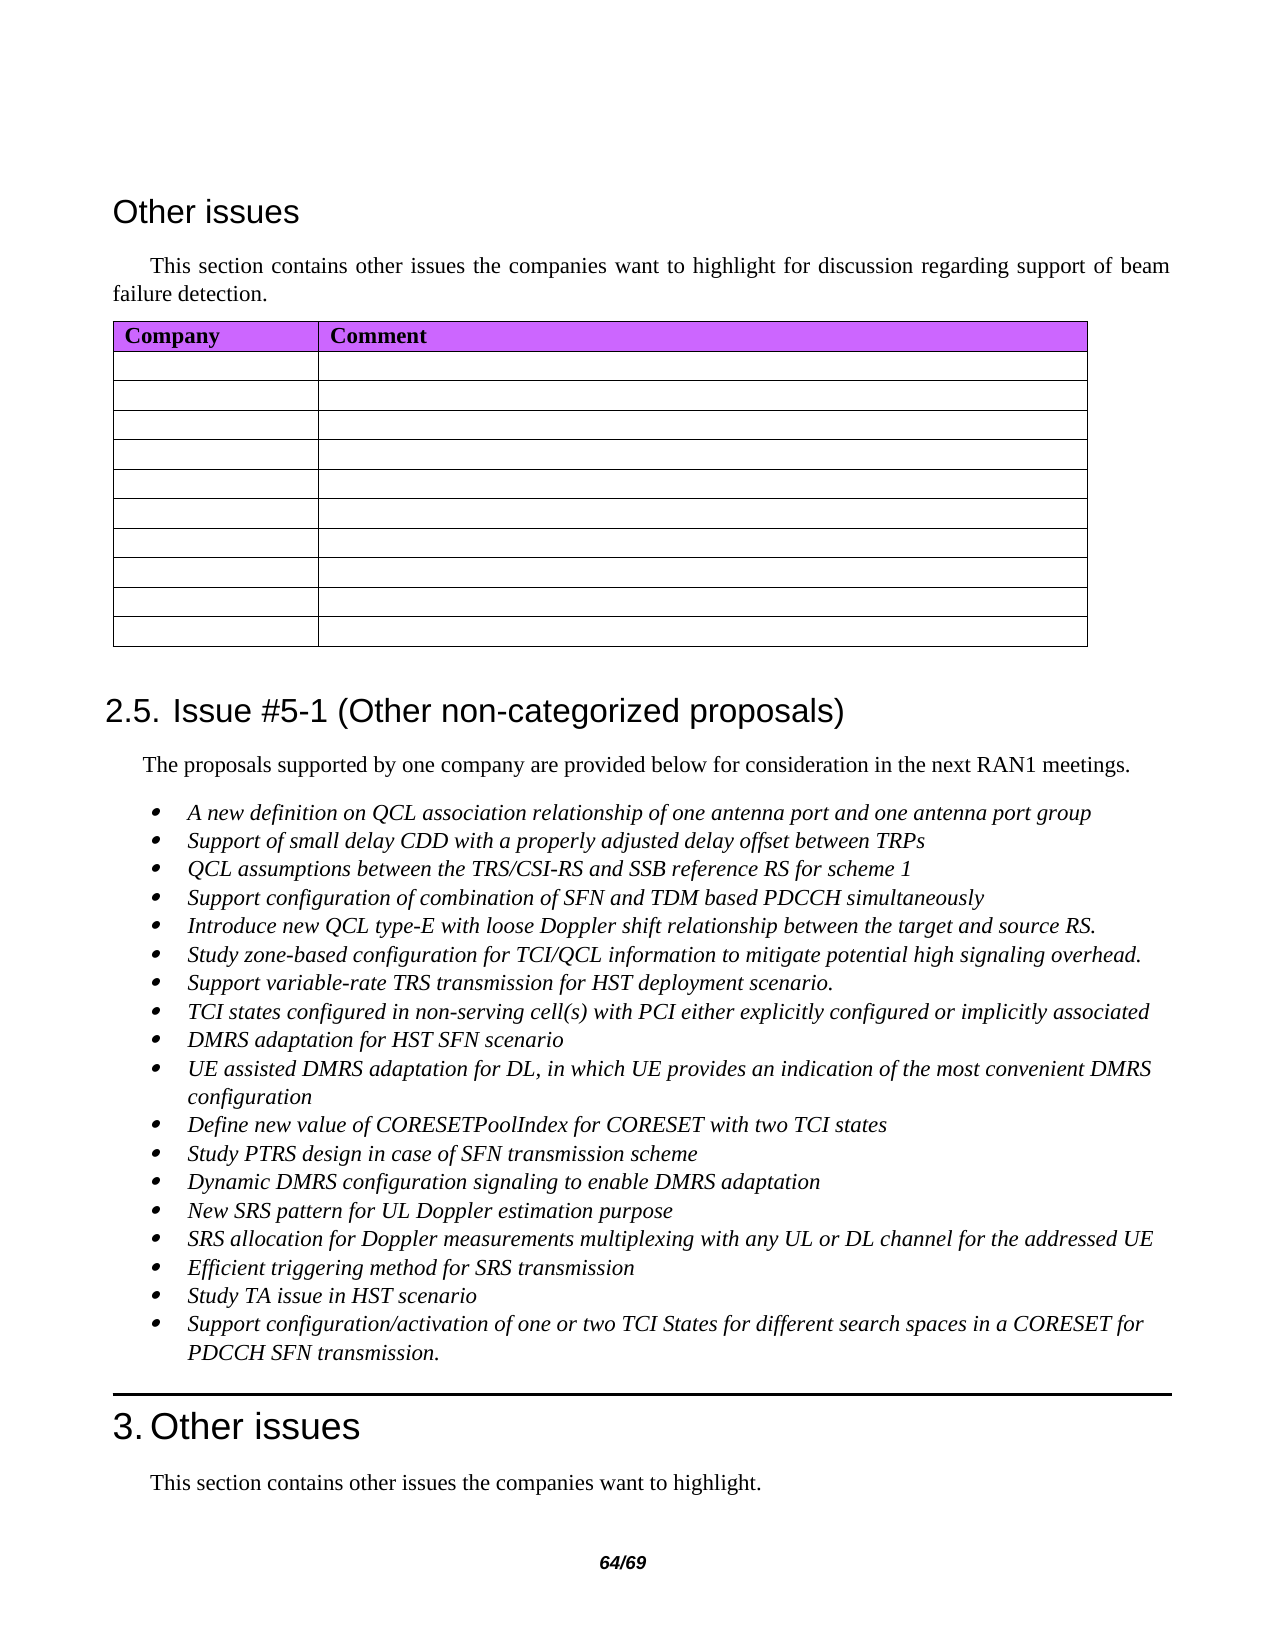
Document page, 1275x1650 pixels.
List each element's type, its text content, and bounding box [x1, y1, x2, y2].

list Support of small delay CDD with a properly adjusted delay offset between TRPs [150, 827, 1172, 853]
table_cell [319, 499, 1087, 528]
table_cell [114, 617, 318, 646]
table_cell [114, 411, 318, 439]
list SRS allocation for Doppler measurements multiplexing with any UL or DL channel for the addressed UE [150, 1225, 1172, 1252]
table_cell [319, 411, 1087, 439]
table_cell [114, 529, 318, 557]
table_cell [319, 352, 1087, 380]
list Efficient triggering method for SRS transmission [150, 1254, 1172, 1280]
table_cell [319, 558, 1087, 587]
table_cell [114, 381, 318, 410]
list Dynamic DMRS configuration signaling to enable DMRS adaptation [150, 1168, 1172, 1195]
table_cell [319, 529, 1087, 557]
text The proposals supported by one company are provided below for consideration in the next RAN1 meetings. [112, 751, 1172, 778]
table_cell [319, 588, 1087, 616]
table_cell [114, 499, 318, 528]
list Define new value of CORESETPoolIndex for CORESET with two TCI states [150, 1111, 1172, 1138]
text This section contains other issues the companies want to highlight for discussion regarding support of beam failure detection. [112, 252, 1172, 307]
table_cell [319, 381, 1087, 410]
table_cell [319, 440, 1087, 469]
table_cell [114, 440, 318, 469]
subtitle Other issues [112, 192, 1172, 230]
list UE assisted DMRS adaptation for DL, in which UE provides an indication of the most convenient DMRS configuration [150, 1054, 1172, 1109]
list Support configuration of combination of SFN and TDM based PDCCH simultaneously [150, 884, 1172, 910]
list TCI states configured in non-serving cell(s) with PCI either explicitly configured or implicitly associated [150, 998, 1172, 1024]
table_cell [114, 588, 318, 616]
list QCL assumptions between the TRS/CSI-RS and SSB reference RS for scheme 1 [150, 856, 1172, 882]
subtitle Issue #5-1 (Other non-categorized proposals) [105, 691, 1172, 730]
list Introduce new QCL type-E with loose Doppler shift relationship between the target and source RS. [150, 912, 1172, 939]
list New SRS pattern for UL Doppler estimation purpose [150, 1197, 1172, 1223]
table_cell [319, 470, 1087, 498]
table_cell [319, 617, 1087, 646]
table_cell [114, 470, 318, 498]
subtitle Other issues [112, 1394, 1172, 1447]
table_header Company [114, 322, 318, 351]
list Study TA issue in HST scenario [150, 1282, 1172, 1308]
list Study zone-based configuration for TCI/QCL information to mitigate potential high signaling overhead. [150, 941, 1172, 967]
list Support variable-rate TRS transmission for HST deployment scenario. [150, 969, 1172, 996]
table_cell [114, 558, 318, 587]
list Study PTRS design in case of SFN transmission scheme [150, 1140, 1172, 1166]
list A new definition on QCL association relationship of one antenna port and one antenna port group [150, 799, 1172, 825]
table_cell [114, 352, 318, 380]
text This section contains other issues the companies want to highlight. [112, 1469, 1172, 1496]
table_header Comment [319, 322, 1087, 351]
list Support configuration/activation of one or two TCI States for different search spaces in a CORESET for PDCCH SFN transmission. [150, 1311, 1172, 1365]
list DMRS adaptation for HST SFN scenario [150, 1026, 1172, 1052]
